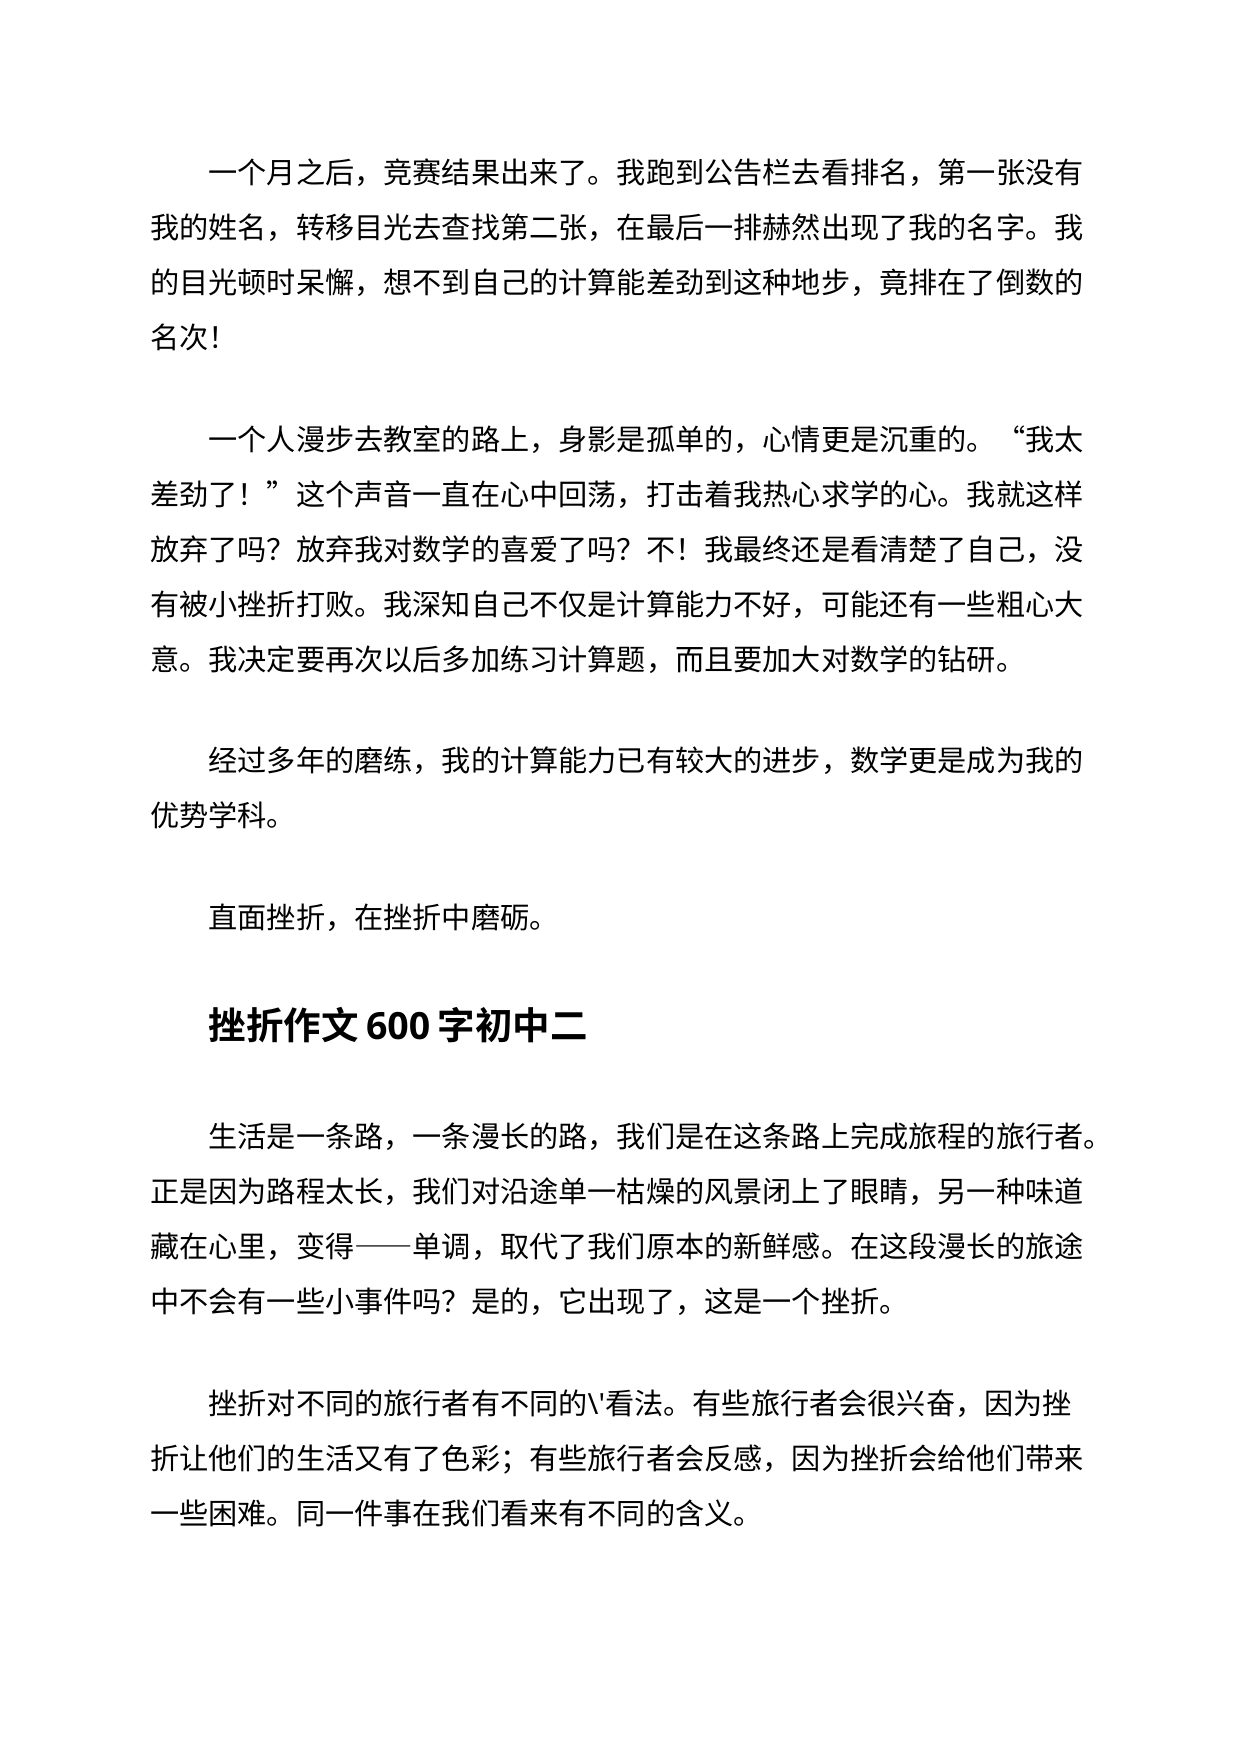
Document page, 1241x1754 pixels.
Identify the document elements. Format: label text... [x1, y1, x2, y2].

text 挫折作文600字初中二 [150, 996, 1090, 1051]
text 生活是一条路，一条漫长的路，我们是在这条路上完成旅程的旅行者。正是因为路程太长，我们对沿途单一枯燥的风景闭上了眼睛，另一种味道藏在心里，变得——单调，取代了我们原本的新鲜感。在这段漫长的旅途中不会有一些小事件吗？是的，它出现了，这是一个挫折。 [150, 1114, 1090, 1321]
text 挫折对不同的旅行者有不同的\'看法。有些旅行者会很兴奋，因为挫折让他们的生活又有了色彩；有些旅行者会反感，因为挫折会给他们带来一些困难。同一件事在我们看来有不同的含义。 [150, 1380, 1090, 1532]
text 一个月之后，竞赛结果出来了。我跑到公告栏去看排名，第一张没有我的姓名，转移目光去查找第二张，在最后一排赫然出现了我的名字。我的目光顿时呆懈，想不到自己的计算能差劲到这种地步，竟排在了倒数的名次！ [150, 150, 1090, 357]
text 经过多年的磨练，我的计算能力已有较大的进步，数学更是成为我的优势学科。 [150, 738, 1090, 835]
text 直面挫折，在挫折中磨砺。 [150, 894, 1090, 937]
text 一个人漫步去教室的路上，身影是孤单的，心情更是沉重的。“我太差劲了！”这个声音一直在心中回荡，打击着我热心求学的心。我就这样放弃了吗？放弃我对数学的喜爱了吗？不！我最终还是看清楚了自己，没有被小挫折打败。我深知自己不仅是计算能力不好，可能还有一些粗心大意。我决定要再次以后多加练习计算题，而且要加大对数学的钻研。 [150, 416, 1090, 678]
